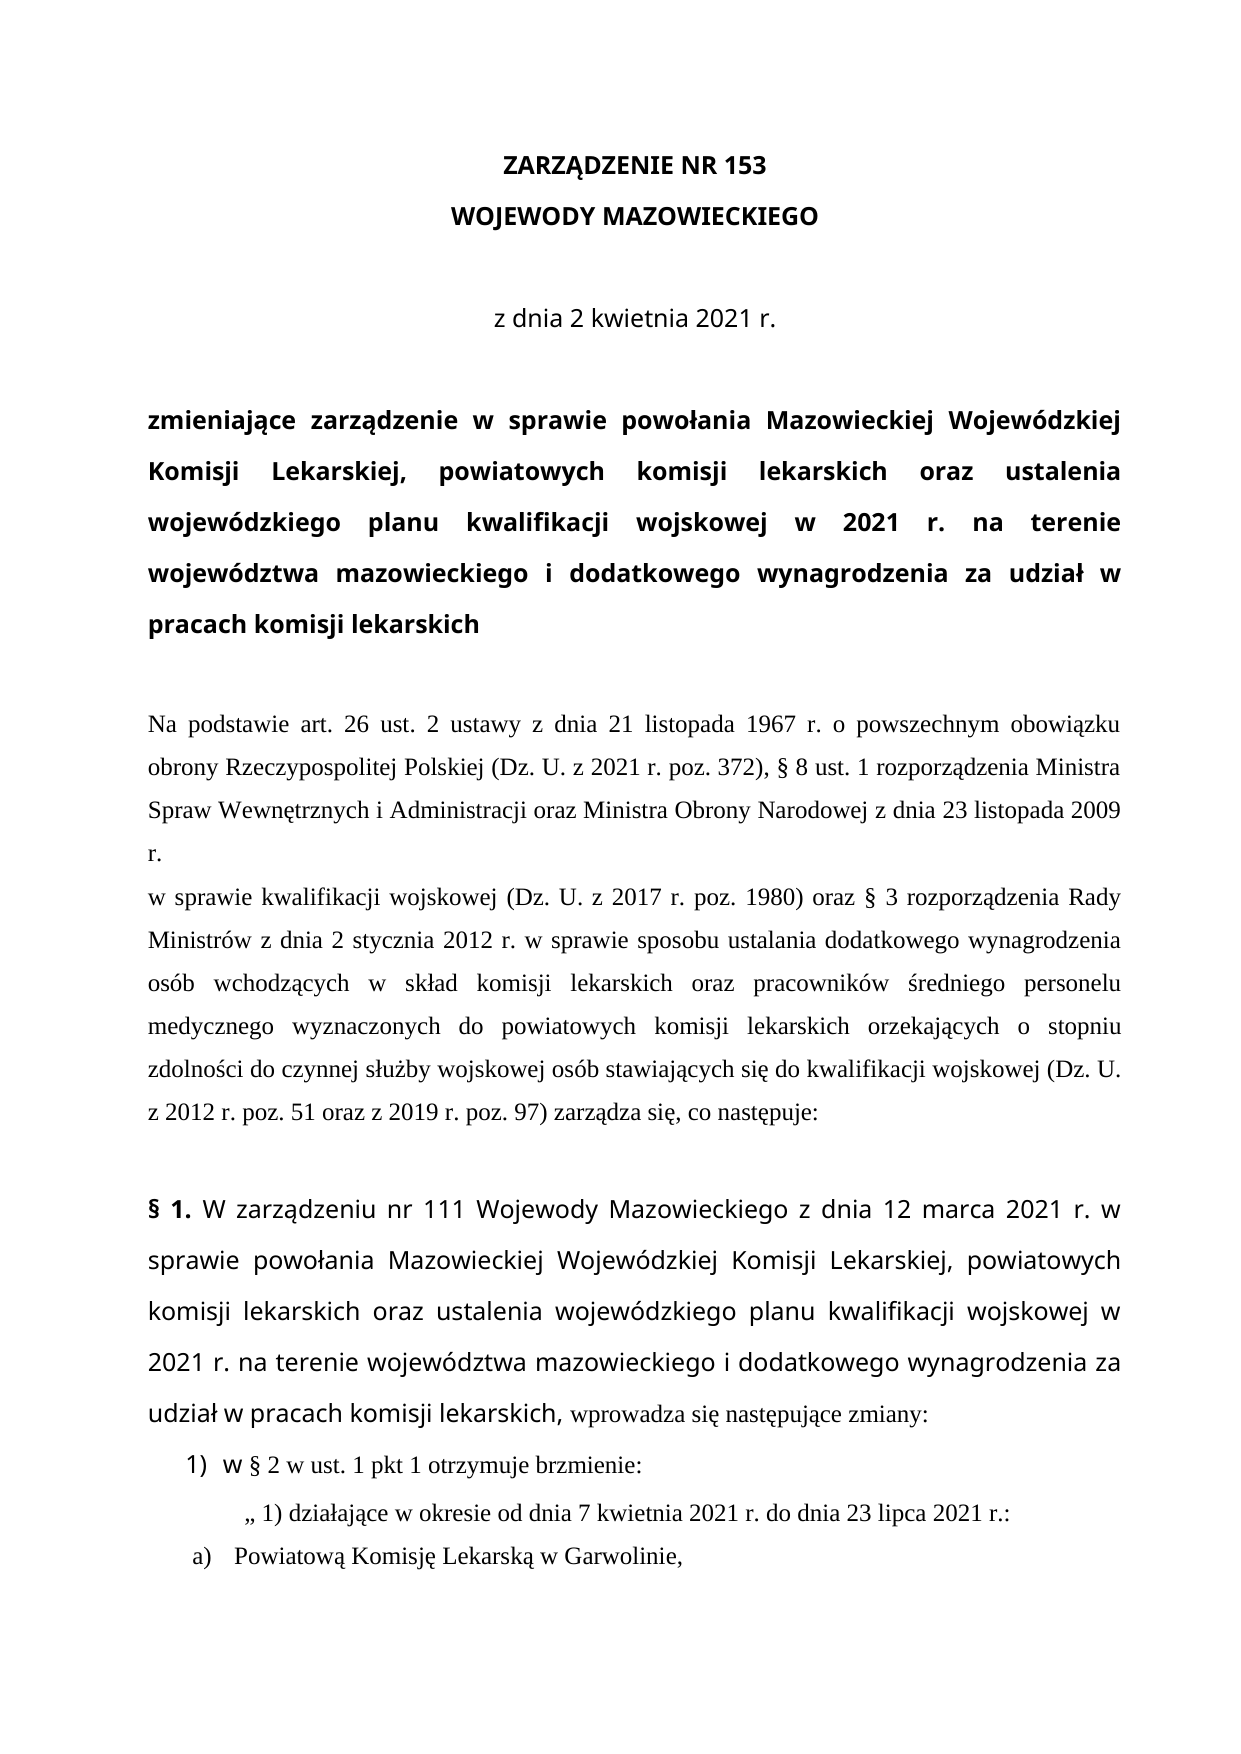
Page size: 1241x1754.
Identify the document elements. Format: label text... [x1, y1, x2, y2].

text § 1. W zarządzeniu nr 111 Wojewody Mazowieckiego z dnia 12 marca 2021 r. w sprawie powołania Mazowieckiej Wojewódzkiej Komisji Lekarskiej, powiatowych komisji lekarskich oraz ustalenia wojewódzkiego planu kwalifikacji wojskowej w 2021 r. na terenie województwa mazowieckiego i dodatkowego wynagrodzenia za udział w pracach komisji lekarskich, wprowadza się następujące zmiany: [148, 1191, 1122, 1429]
text zmieniające zarządzenie w sprawie powołania Mazowieckiej Wojewódzkiej Komisji Lekarskiej, powiatowych komisji lekarskich oraz ustalenia wojewódzkiego planu kwalifikacji wojskowej w 2021 r. na terenie województwa mazowieckiego i dodatkowego wynagrodzenia za udział w pracach komisji lekarskich [148, 403, 1122, 641]
text Na podstawie art. 26 ust. 2 ustawy z dnia 21 listopada 1967 r. o powszechnym obowiązku obrony Rzeczypospolitej Polskiej (Dz. U. z 2021 r. poz. 372), § 8 ust. 1 rozporządzenia Ministra Spraw Wewnętrznych i Administracji oraz Ministra Obrony Narodowej z dnia 23 listopada 2009 r. w sprawie kwalifikacji wojskowej (Dz. U. z 2017 r. poz. 1980) oraz § 3 rozporządzenia Rady Ministrów z dnia 2 stycznia 2012 r. w sprawie sposobu ustalania dodatkowego wynagrodzenia osób wchodzących w skład komisji lekarskich oraz pracowników średniego personelu medycznego wyznaczonych do powiatowych komisji lekarskich orzekających o stopniu zdolności do czynnej służby wojskowej osób stawiających się do kwalifikacji wojskowej (Dz. U. z 2012 r. poz. 51 oraz z 2019 r. poz. 97) zarządza się, co następuje: [148, 709, 1122, 1126]
text ZARZĄDZENIE NR 153 [148, 148, 1122, 182]
text „ 1) działające w okresie od dnia 7 kwietnia 2021 r. do dnia 23 lipca 2021 r.: [244, 1498, 1122, 1526]
list w § 2 w ust. 1 pkt 1 otrzymuje brzmienie: [185, 1447, 1122, 1481]
text WOJEWODY MAZOWIECKIEGO [148, 199, 1122, 233]
list Powiatową Komisję Lekarską w Garwolinie, [192, 1541, 1122, 1569]
text z dnia 2 kwietnia 2021 r. [148, 301, 1122, 335]
